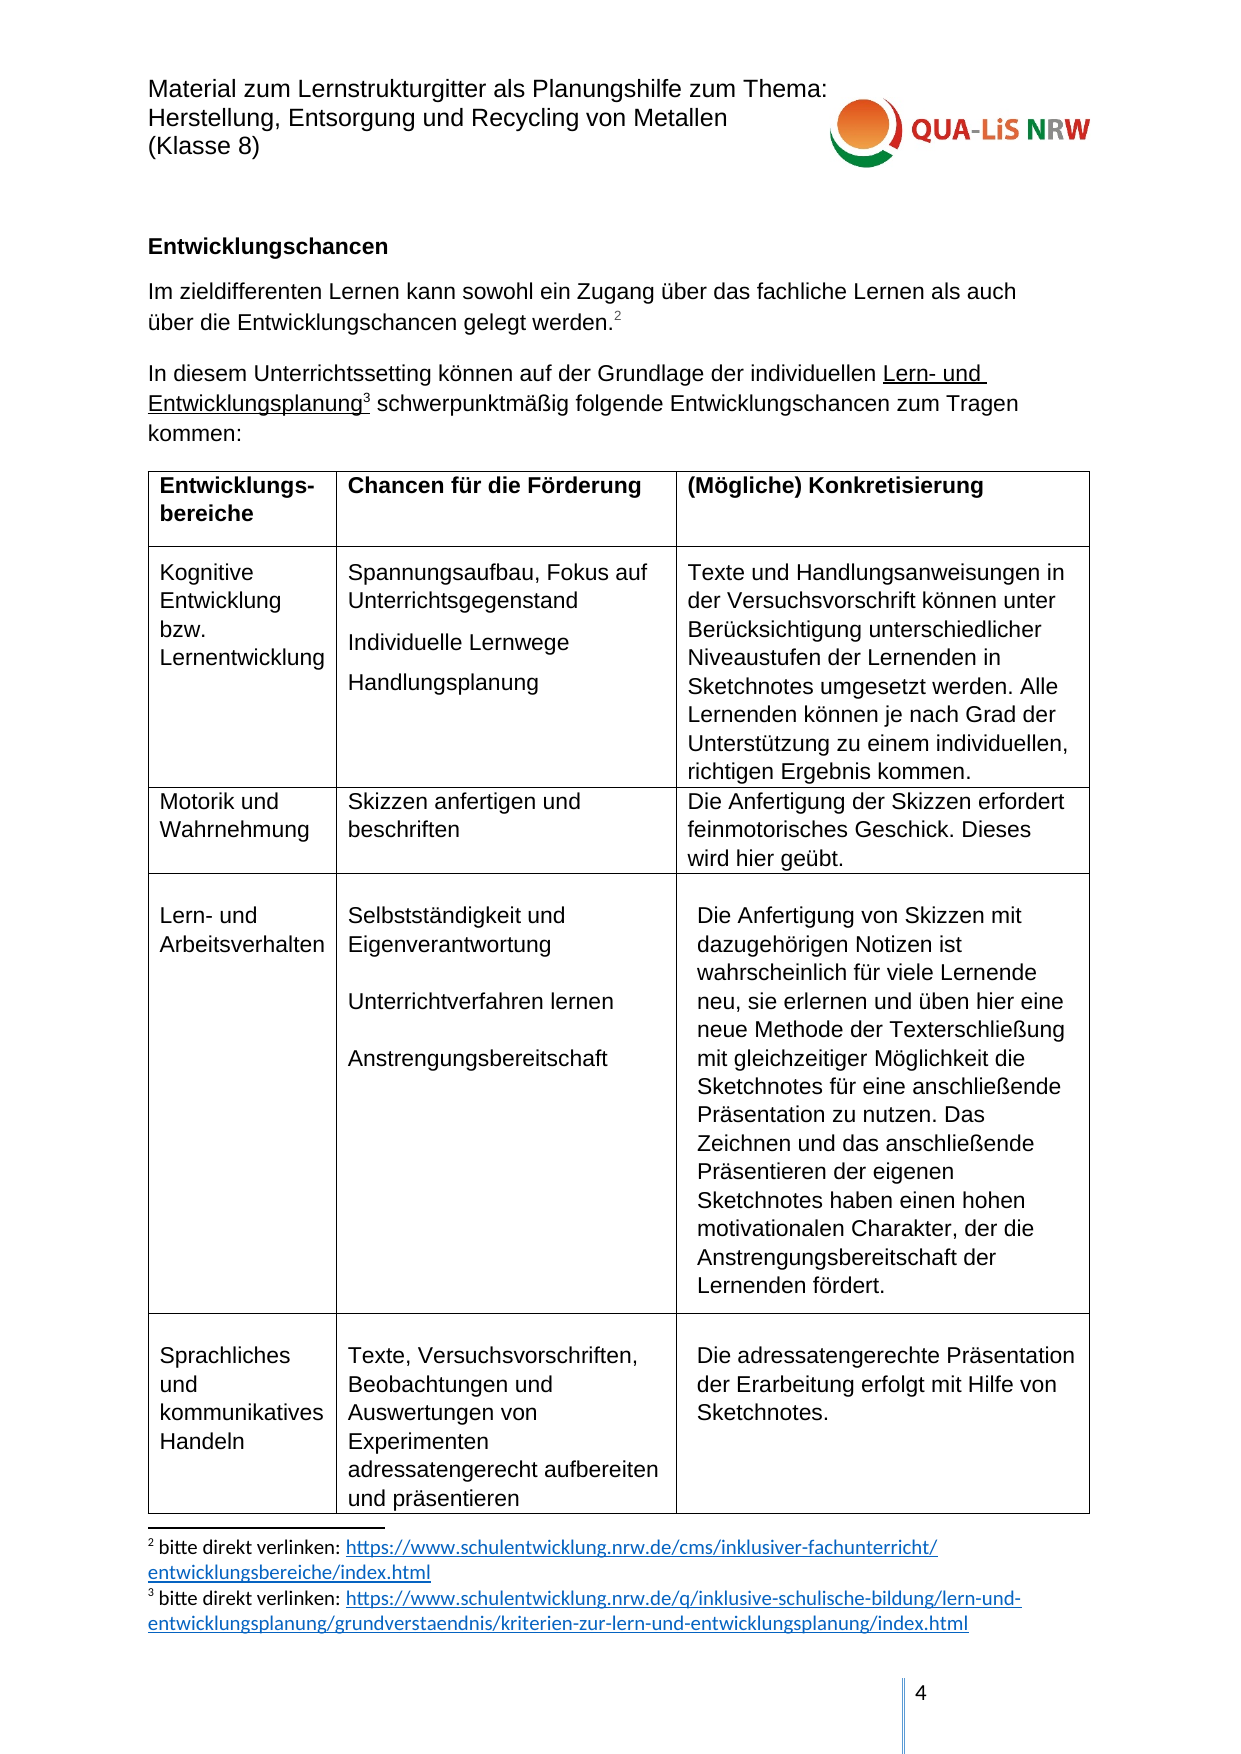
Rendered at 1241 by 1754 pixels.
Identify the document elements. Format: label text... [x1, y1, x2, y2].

table_cell Sprachliches und kommunikatives Handeln [149, 1314, 336, 1513]
table_cell Die Anfertigung der Skizzen erfordert feinmotorisches Geschick. Dieses wird hier geübt. [677, 788, 1089, 873]
text In diesem Unterrichtssetting können auf der Grundlage der individuellen Lern- und Entwicklungsplanung schwerpunktmäßig folgende Entwicklungschancen zum Tragen kommen: [148, 359, 1033, 446]
table_cell Die Anfertigung von Skizzen mit dazugehörigen Notizen ist wahrscheinlich für viele Lernende neu, sie erlernen und üben hier eine neue Methode der Texterschließung mit gleichzeitiger Möglichkeit die Sketchnotes für eine anschließende Präsentation zu nutzen. Das Zeichnen und das anschließende Präsentieren der eigenen Sketchnotes haben einen hohen motivationalen Charakter, der die Anstrengungsbereitschaft der Lernenden fördert. [677, 874, 1089, 1313]
table_header Chancen für die Förderung [337, 472, 676, 546]
text Entwicklungschancen [148, 233, 1093, 259]
table_cell Selbstständigkeit und Eigenverantwortung Unterrichtverfahren lernen Anstrengungsbereitschaft [337, 874, 676, 1313]
table_cell Lern- und Arbeitsverhalten [149, 874, 336, 1313]
picture [829, 97, 1091, 168]
table_cell Skizzen anfertigen und beschriften [337, 788, 676, 873]
table_cell Die adressatengerechte Präsentation der Erarbeitung erfolgt mit Hilfe von Sketchnotes. [677, 1314, 1089, 1513]
table_header Entwicklungs-bereiche [149, 472, 336, 546]
table_cell Texte und Handlungsanweisungen in der Versuchsvorschrift können unter Berücksichtigung unterschiedlicher Niveaustufen der Lernenden in Sketchnotes umgesetzt werden. Alle Lernenden können je nach Grad der Unterstützung zu einem individuellen, richtigen Ergebnis kommen. [677, 547, 1089, 787]
table_header (Mögliche) Konkretisierung [677, 472, 1089, 546]
table_cell Texte, Versuchsvorschriften, Beobachtungen und Auswertungen von Experimenten adressatengerecht aufbereiten und präsentieren [337, 1314, 676, 1513]
text Im zieldifferenten Lernen kann sowohl ein Zugang über das fachliche Lernen als auch über die Entwicklungschancen gelegt werden. [148, 278, 1033, 335]
table_cell Kognitive Entwicklung bzw. Lernentwicklung [149, 547, 336, 787]
table_cell Motorik und Wahrnehmung [149, 788, 336, 873]
table_cell Spannungsaufbau, Fokus auf Unterrichtsgegenstand Individuelle Lernwege Handlungsplanung [337, 547, 676, 787]
